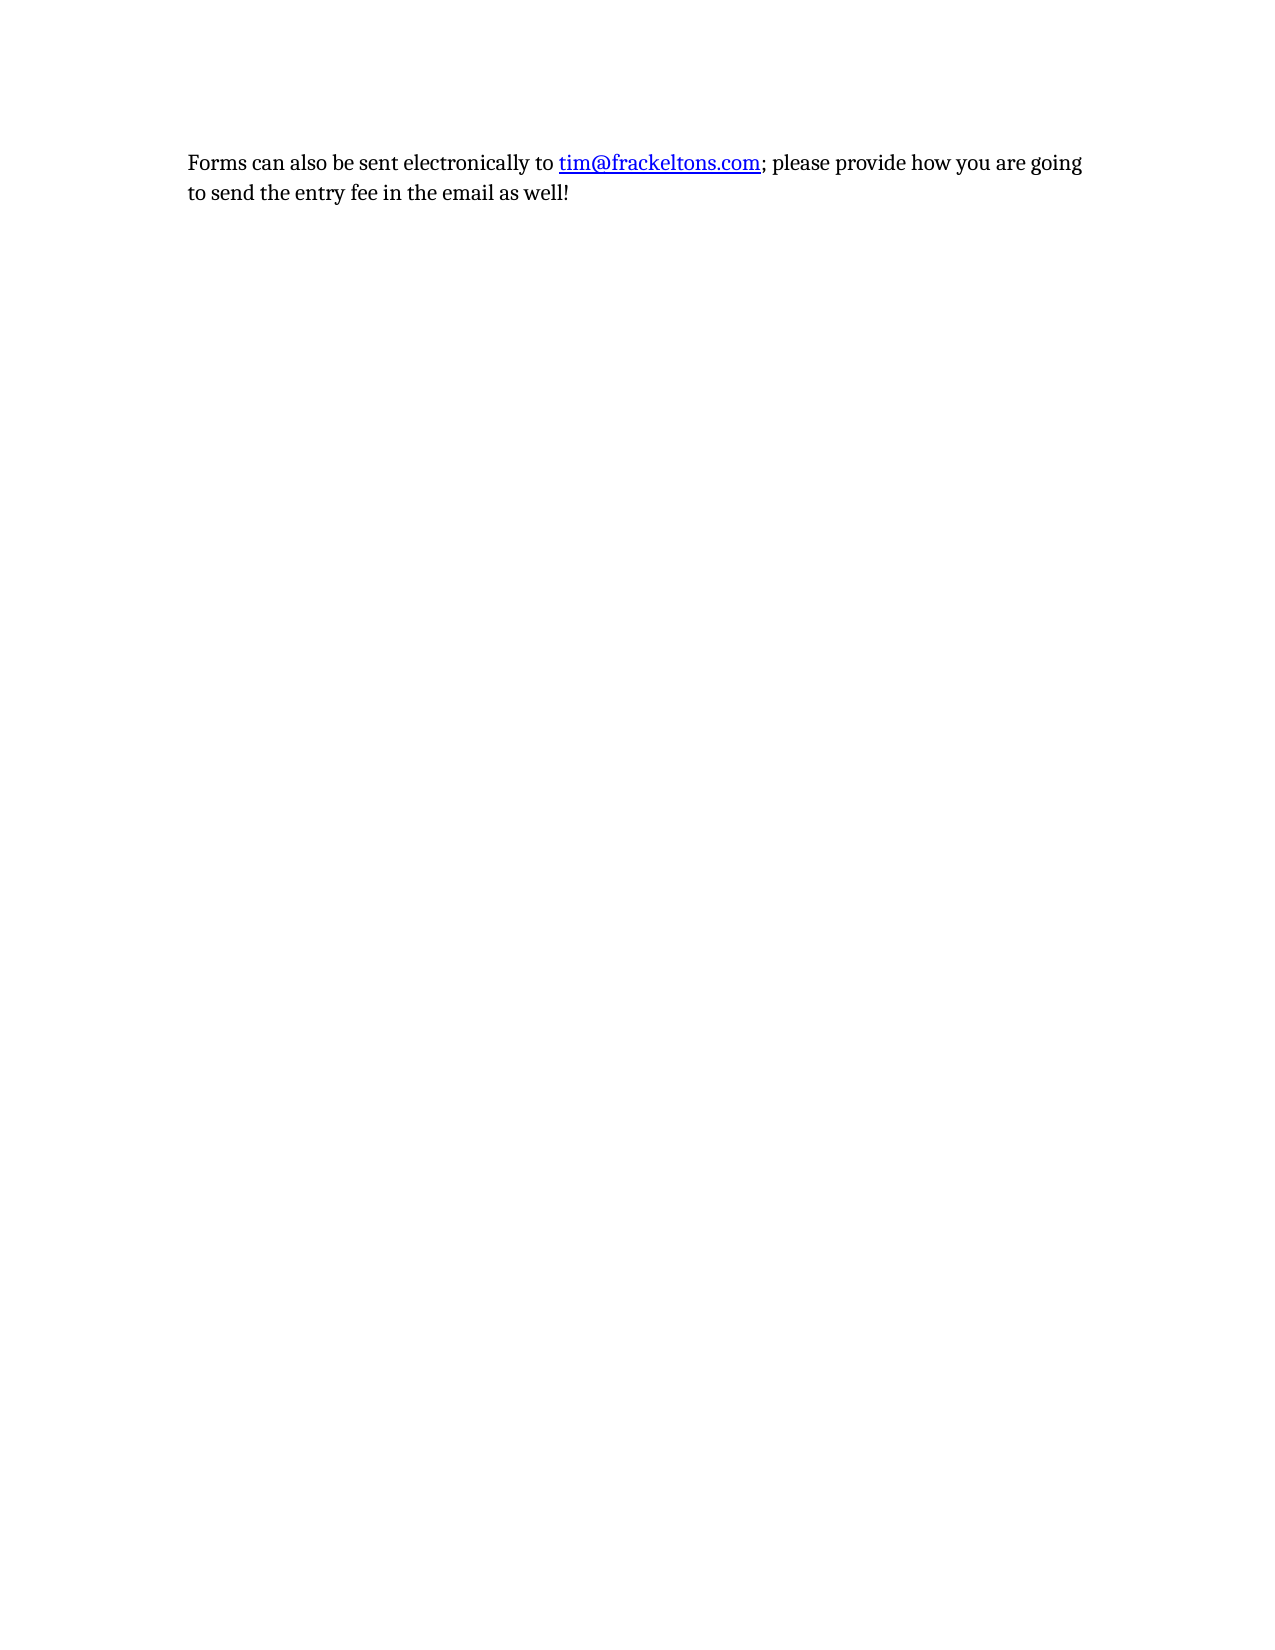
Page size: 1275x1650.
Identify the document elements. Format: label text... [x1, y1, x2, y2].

text Forms can also be sent electronically to tim@frackeltons.com; please provide how you are going to send the entry fee in the email as well! [187, 150, 1087, 207]
